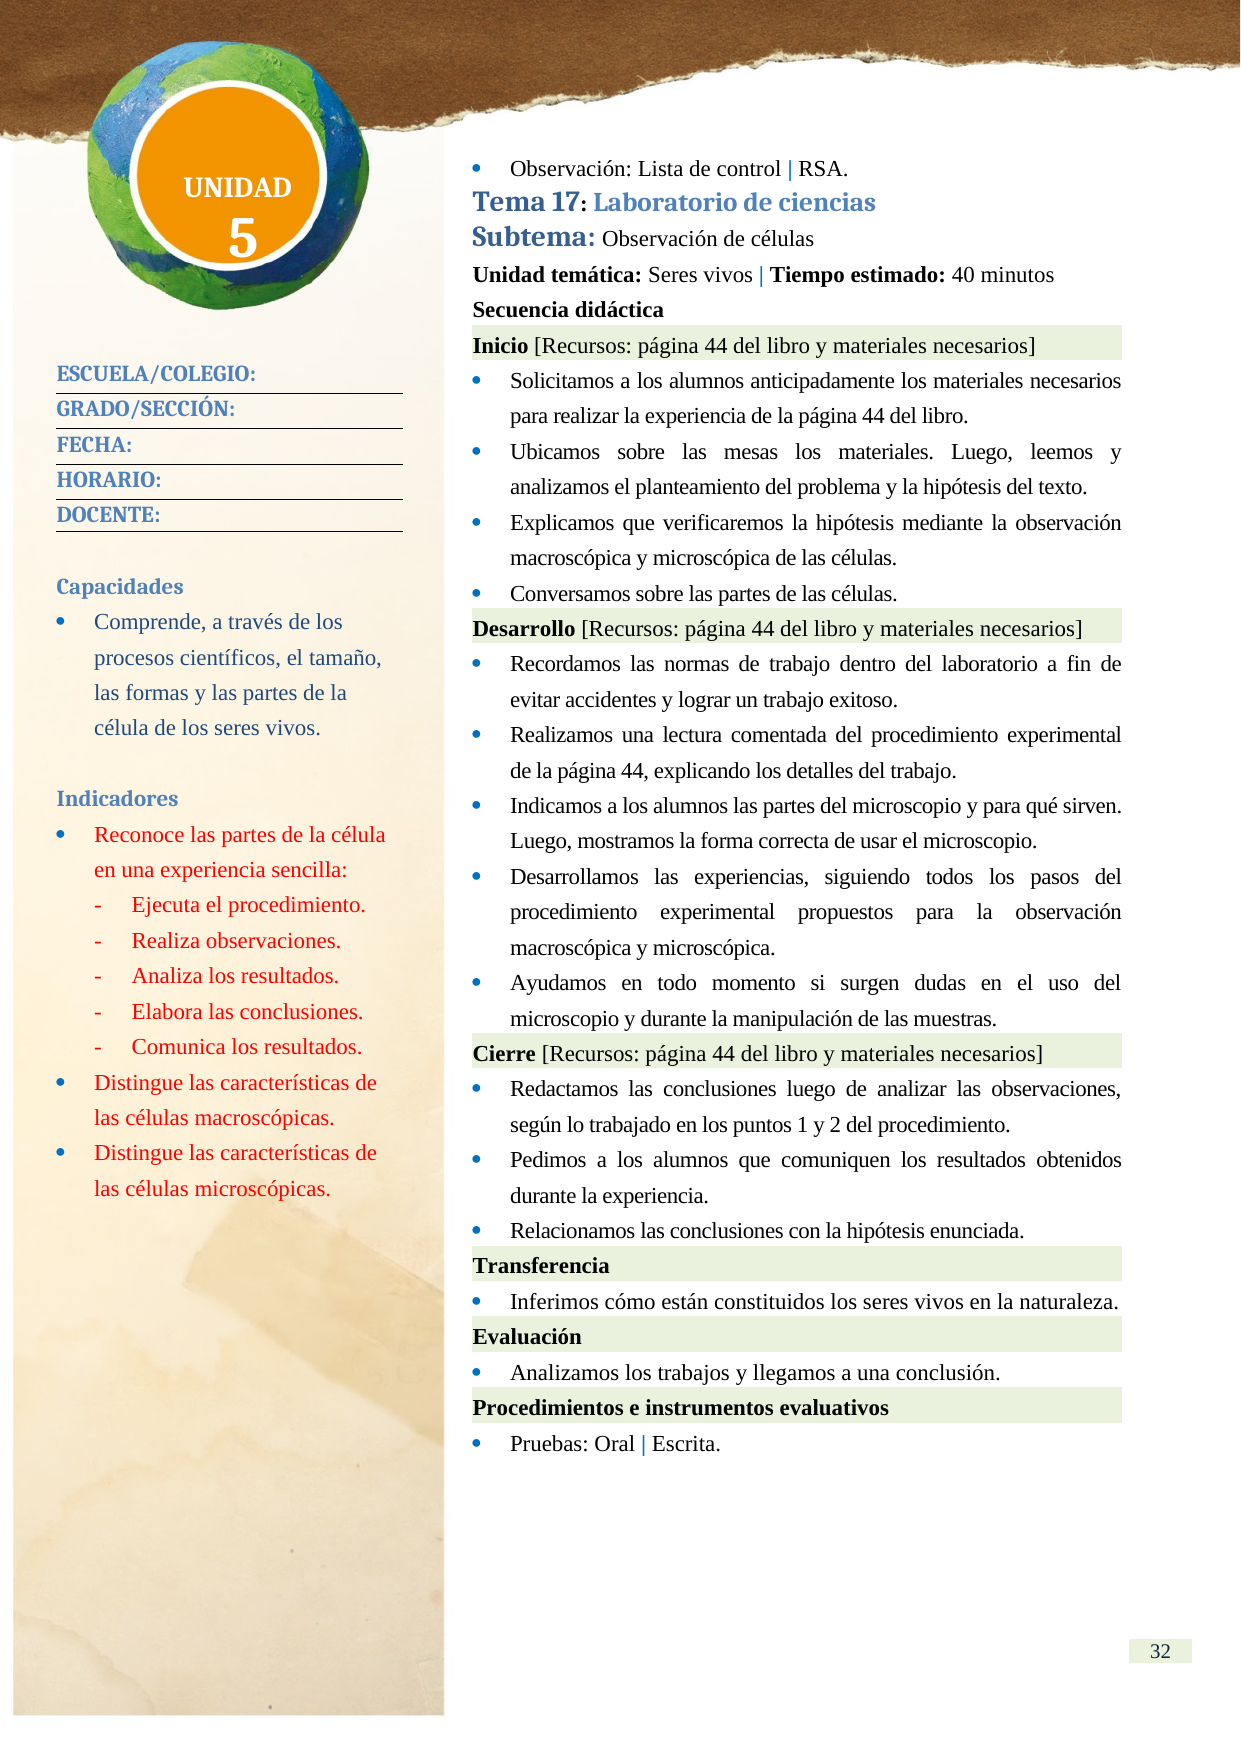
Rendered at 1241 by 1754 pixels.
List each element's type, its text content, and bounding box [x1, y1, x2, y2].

list Solicitamos a los alumnos anticipadamente los materiales necesarios para realizar la experiencia de la página 44 del libro. [472, 360, 1122, 431]
list Observación: Lista de control | RSA. [472, 148, 1122, 183]
text Unidad temática: Seres vivos | Tiempo estimado: 40 minutos [472, 254, 1122, 289]
text Procedimientos e instrumentos evaluativos [472, 1387, 1122, 1423]
list Inferimos cómo están constituidos los seres vivos en la naturaleza. [472, 1281, 1122, 1316]
text Inicio [Recursos: página 44 del libro y materiales necesarios] [472, 325, 1122, 360]
list Realizamos una lectura comentada del procedimiento experimental de la página 44, explicando los detalles del trabajo. [472, 714, 1122, 785]
text Cierre [Recursos: página 44 del libro y materiales necesarios] [472, 1033, 1122, 1068]
list Pedimos a los alumnos que comuniquen los resultados obtenidos durante la experiencia. [472, 1139, 1122, 1210]
list Tema 17: Laboratorio de ciencias [472, 183, 1122, 218]
list Explicamos que verificaremos la hipótesis mediante la observación macroscópica y microscópica de las células. [472, 502, 1122, 573]
text Secuencia didáctica [472, 289, 1122, 325]
list Pruebas: Oral | Escrita. [472, 1423, 1122, 1458]
list Conversamos sobre las partes de las células. [472, 573, 1122, 608]
list Recordamos las normas de trabajo dentro del laboratorio a fin de evitar accidentes y lograr un trabajo exitoso. [472, 643, 1122, 714]
list Relacionamos las conclusiones con la hipótesis enunciada. [472, 1210, 1122, 1246]
list Analizamos los trabajos y llegamos a una conclusión. [472, 1352, 1122, 1387]
text Transferencia [472, 1246, 1122, 1281]
list Redactamos las conclusiones luego de analizar las observaciones, según lo trabajado en los puntos 1 y 2 del procedimiento. [472, 1068, 1122, 1139]
list Ubicamos sobre las mesas los materiales. Luego, leemos y analizamos el planteamiento del problema y la hipótesis del texto. [472, 431, 1122, 502]
text Desarrollo [Recursos: página 44 del libro y materiales necesarios] [472, 608, 1122, 643]
text Subtema: Observación de células [472, 218, 1122, 254]
list Desarrollamos las experiencias, siguiendo todos los pasos del procedimiento experimental propuestos para la observación macroscópica y microscópica. [472, 856, 1122, 962]
list Indicamos a los alumnos las partes del microscopio y para qué sirven. Luego, mostramos la forma correcta de usar el microscopio. [472, 785, 1122, 856]
text Evaluación [472, 1316, 1122, 1352]
list Ayudamos en todo momento si surgen dudas en el uso del microscopio y durante la manipulación de las muestras. [472, 962, 1122, 1033]
picture [0, 0, 1241, 1754]
